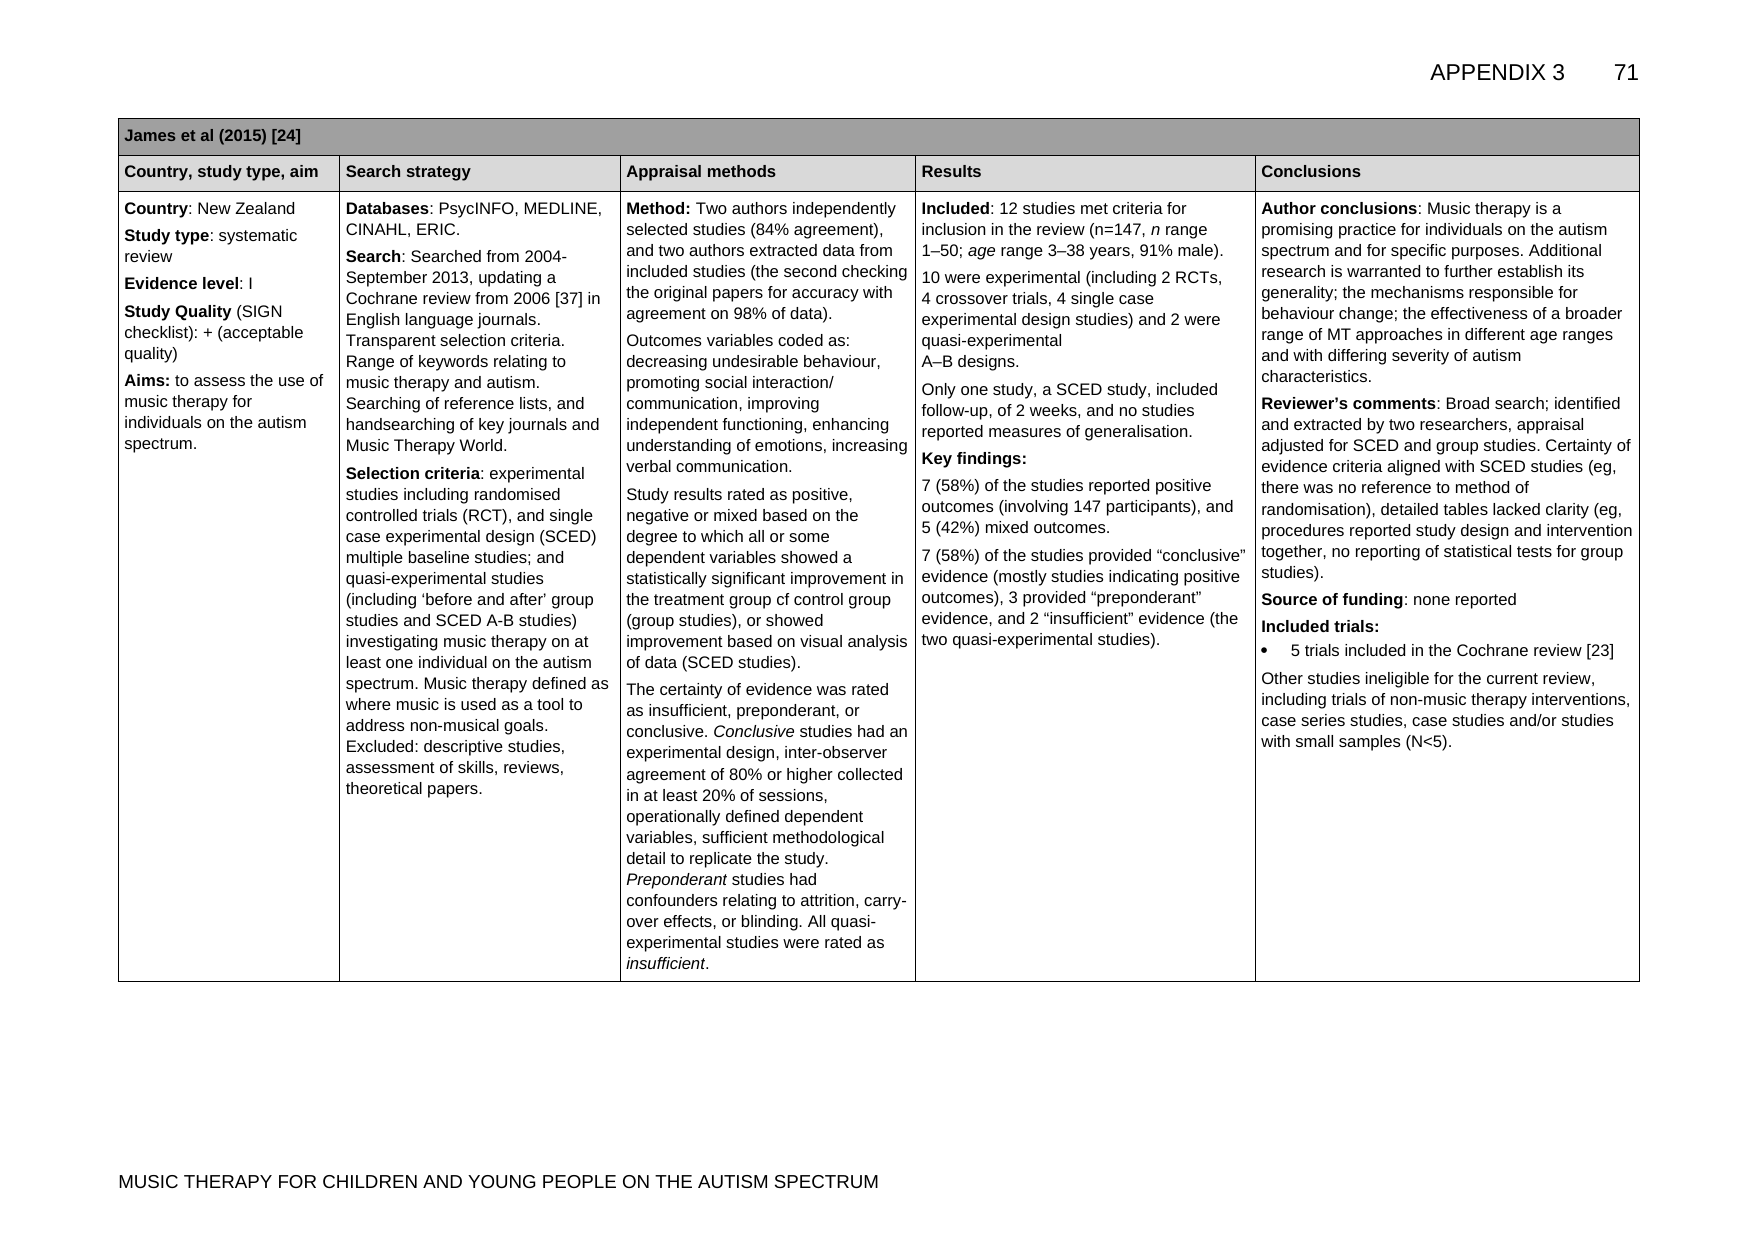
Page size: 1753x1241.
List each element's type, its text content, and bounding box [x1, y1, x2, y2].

table_cell Country: New Zealand Study type: systematic review Evidence level: I Study Quality (SIGN checklist): + (acceptable quality) Aims: to assess the use of music therapy for individuals on the autism spectrum. [119, 192, 339, 981]
table_cell Country, study type, aim [119, 156, 339, 191]
table_cell Results [916, 156, 1255, 191]
table_cell Databases: PsycINFO, MEDLINE, CINAHL, ERIC. Search: Searched from 2004-September 2013, updating a Cochrane review from 2006 [37] in English language journals. Transparent selection criteria. Range of keywords relating to music therapy and autism. Searching of reference lists, and handsearching of key journals and Music Therapy World. Selection criteria: experimental studies including randomised controlled trials (RCT), and single case experimental design (SCED) multiple baseline studies; and quasi-experimental studies (including ‘before and after’ group studies and SCED A-B studies) investigating music therapy on at least one individual on the autism spectrum. Music therapy defined as where music is used as a tool to address non-musical goals. Excluded: descriptive studies, assessment of skills, reviews, theoretical papers. [340, 192, 620, 981]
table_cell Author conclusions: Music therapy is a promising practice for individuals on the autism spectrum and for specific purposes. Additional research is warranted to further establish its generality; the mechanisms responsible for behaviour change; the effectiveness of a broader range of MT approaches in different age ranges and with differing severity of autism characteristics. Reviewer’s comments: Broad search; identified and extracted by two researchers, appraisal adjusted for SCED and group studies. Certainty of evidence criteria aligned with SCED studies (eg, there was no reference to method of randomisation), detailed tables lacked clarity (eg, procedures reported study design and intervention together, no reporting of statistical tests for group studies). Source of funding: none reported Included trials: 5 trials included in the Cochrane review [23] Other studies ineligible for the current review, including trials of non-music therapy interventions, case series studies, case studies and/or studies with small samples (N<5). [1256, 192, 1639, 981]
table_cell Search strategy [340, 156, 620, 191]
table_header James et al (2015) [24] [119, 119, 1639, 155]
table_cell Appraisal methods [621, 156, 915, 191]
table_cell Conclusions [1256, 156, 1639, 191]
table_cell Method: Two authors independently selected studies (84% agreement), and two authors extracted data from included studies (the second checking the original papers for accuracy with agreement on 98% of data). Outcomes variables coded as: decreasing undesirable behaviour, promoting social interaction/ communication, improving independent functioning, enhancing understanding of emotions, increasing verbal communication. Study results rated as positive, negative or mixed based on the degree to which all or some dependent variables showed a statistically significant improvement in the treatment group cf control group (group studies), or showed improvement based on visual analysis of data (SCED studies). The certainty of evidence was rated as insufficient, preponderant, or conclusive. Conclusive studies had an experimental design, inter-observer agreement of 80% or higher collected in at least 20% of sessions, operationally defined dependent variables, sufficient methodological detail to replicate the study. Preponderant studies had confounders relating to attrition, carry-over effects, or blinding. All quasi-experimental studies were rated as insufficient. [621, 192, 915, 981]
table_cell Included: 12 studies met criteria for inclusion in the review (n=147, n range 1–50; age range 3–38 years, 91% male). 10 were experimental (including 2 RCTs, 4 crossover trials, 4 single case experimental design studies) and 2 were quasi-experimental A–B designs. Only one study, a SCED study, included follow-up, of 2 weeks, and no studies reported measures of generalisation. Key findings: 7 (58%) of the studies reported positive outcomes (involving 147 participants), and 5 (42%) mixed outcomes. 7 (58%) of the studies provided “conclusive” evidence (mostly studies indicating positive outcomes), 3 provided “preponderant” evidence, and 2 “insufficient” evidence (the two quasi-experimental studies). [916, 192, 1255, 981]
